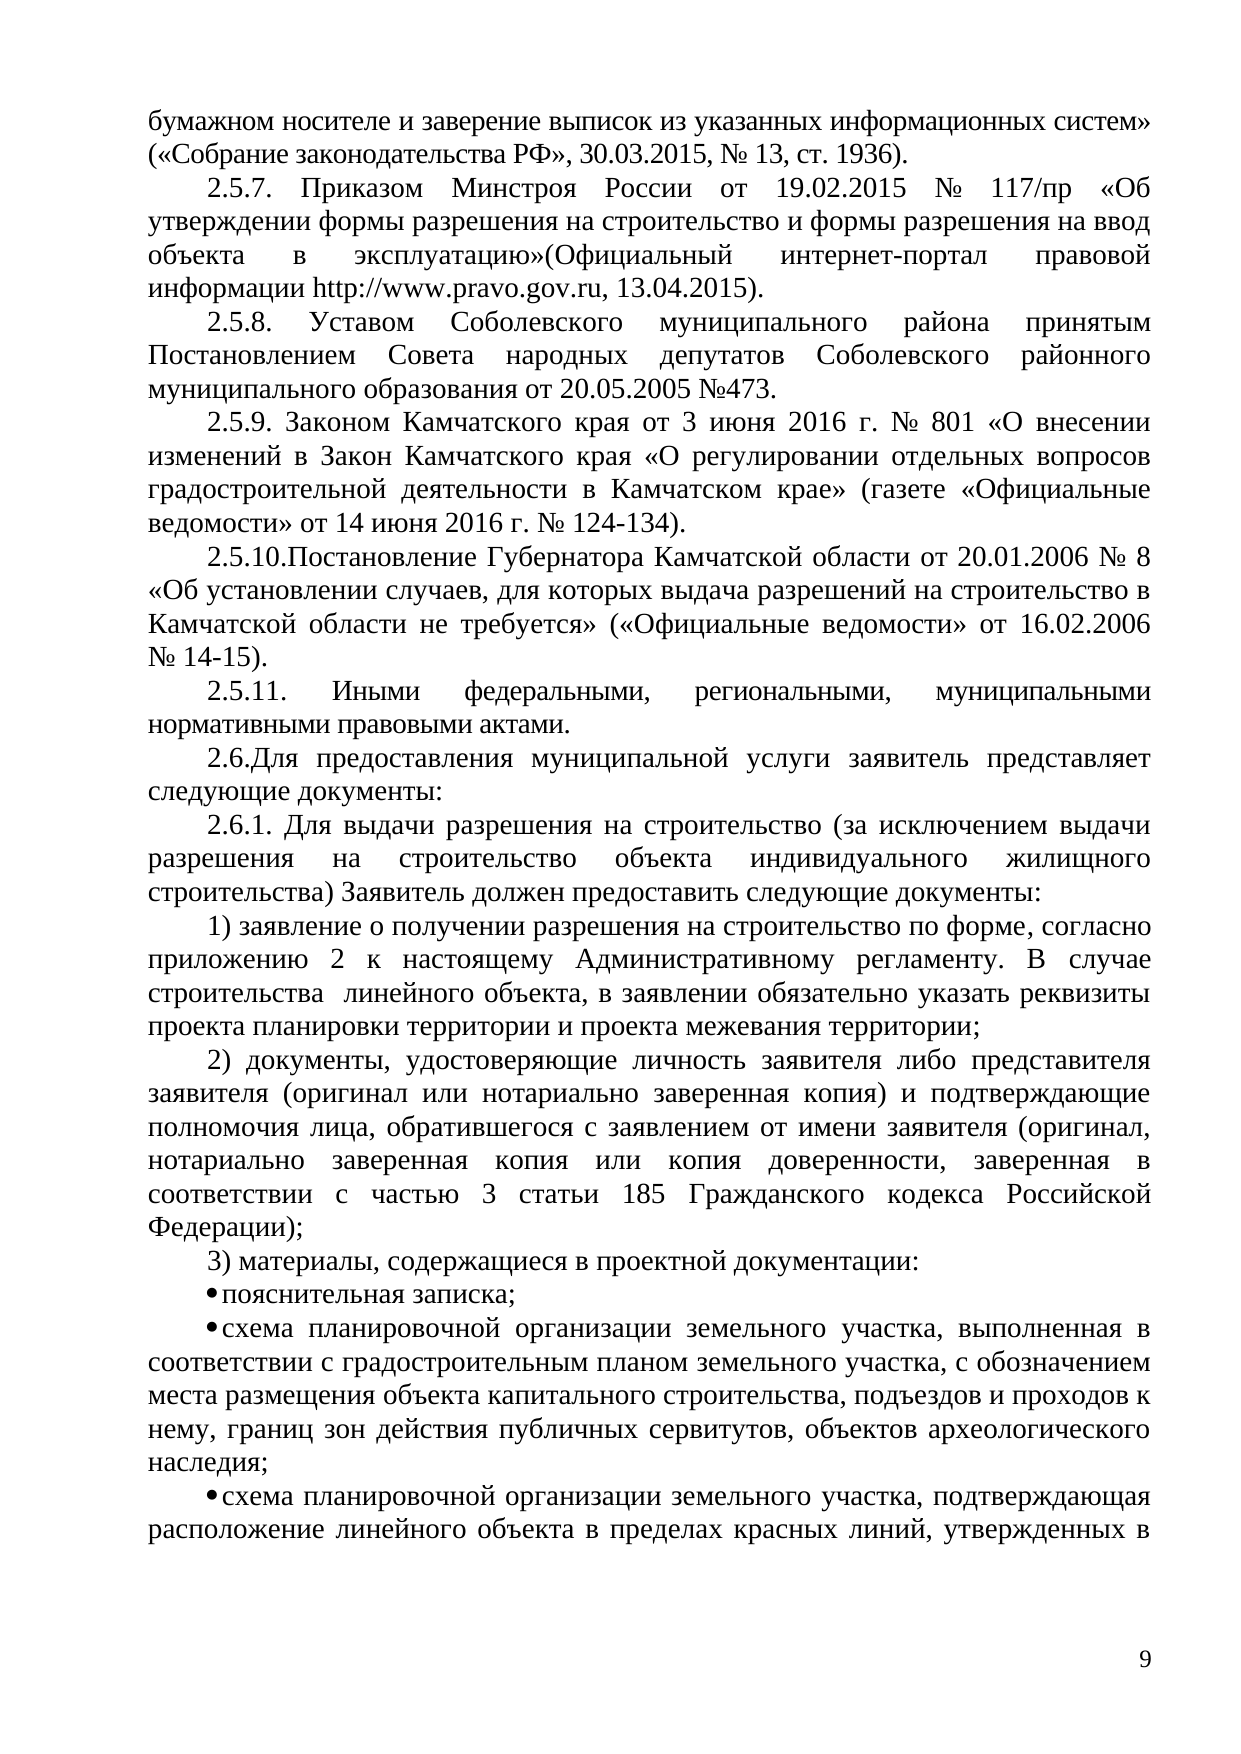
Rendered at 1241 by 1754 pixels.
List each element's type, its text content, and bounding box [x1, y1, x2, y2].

list 2.6.1. Для выдачи разрешения на строительство (за исключением выдачи разрешения на строительство объекта индивидуального жилищного строительства) Заявитель должен предоставить следующие документы: [148, 807, 1152, 908]
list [148, 1478, 1152, 1545]
text 2.5.8. Уставом Соболевского муниципального района принятым Постановлением Совета народных депутатов Соболевского районного муниципального образования от 20.05.2005 №473. [148, 304, 1152, 404]
text 2.5.10.Постановление Губернатора Камчатской области от 20.01.2006 № 8 «Об установлении случаев, для которых выдача разрешений на строительство в Камчатской области не требуется» («Официальные ведомости» от 16.02.2006 № 14-15). [148, 539, 1152, 673]
list схема планировочной организации земельного участка, выполненная в соответствии с градостроительным планом земельного участка, с обозначением места размещения объекта капитального строительства, подъездов и проходов к нему, границ зон действия публичных сервитутов, объектов археологического наследия; [148, 1310, 1152, 1478]
text 2.6.Для предоставления муниципальной услуги заявитель представляет следующие документы: [148, 740, 1152, 807]
list пояснительная записка; [148, 1277, 1152, 1310]
text 3) материалы, содержащиеся в проектной документации: [148, 1243, 1152, 1277]
text 2) документы, удостоверяющие личность заявителя либо представителя заявителя (оригинал или нотариально заверенная копия) и подтверждающие полномочия лица, обратившегося с заявлением от имени заявителя (оригинал, нотариально заверенная копия или копия доверенности, заверенная в соответствии с частью 3 статьи 185 Гражданского кодекса Российской Федерации); [148, 1042, 1152, 1243]
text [148, 103, 1152, 170]
text 1) заявление о получении разрешения на строительство по форме, согласно приложению 2 к настоящему Административному регламенту. В случае строительства линейного объекта, в заявлении обязательно указать реквизиты проекта планировки территории и проекта межевания территории; [148, 908, 1152, 1042]
text 2.5.9. Законом Камчатского края от 3 июня 2016 г. № 801 «О внесении изменений в Закон Камчатского края «О регулировании отдельных вопросов градостроительной деятельности в Камчатском крае» (газете «Официальные ведомости» от 14 июня 2016 г. № 124-134). [148, 404, 1152, 539]
text 2.5.11. Иными федеральными, региональными, муниципальными нормативными правовыми актами. [148, 673, 1152, 740]
text 2.5.7. Приказом Минстроя России от 19.02.2015 № 117/пр «Об утверждении формы разрешения на строительство и формы разрешения на ввод объекта в эксплуатацию»(Официальный интернет-портал правовой информации http://www.pravo.gov.ru, 13.04.2015). [148, 170, 1152, 304]
